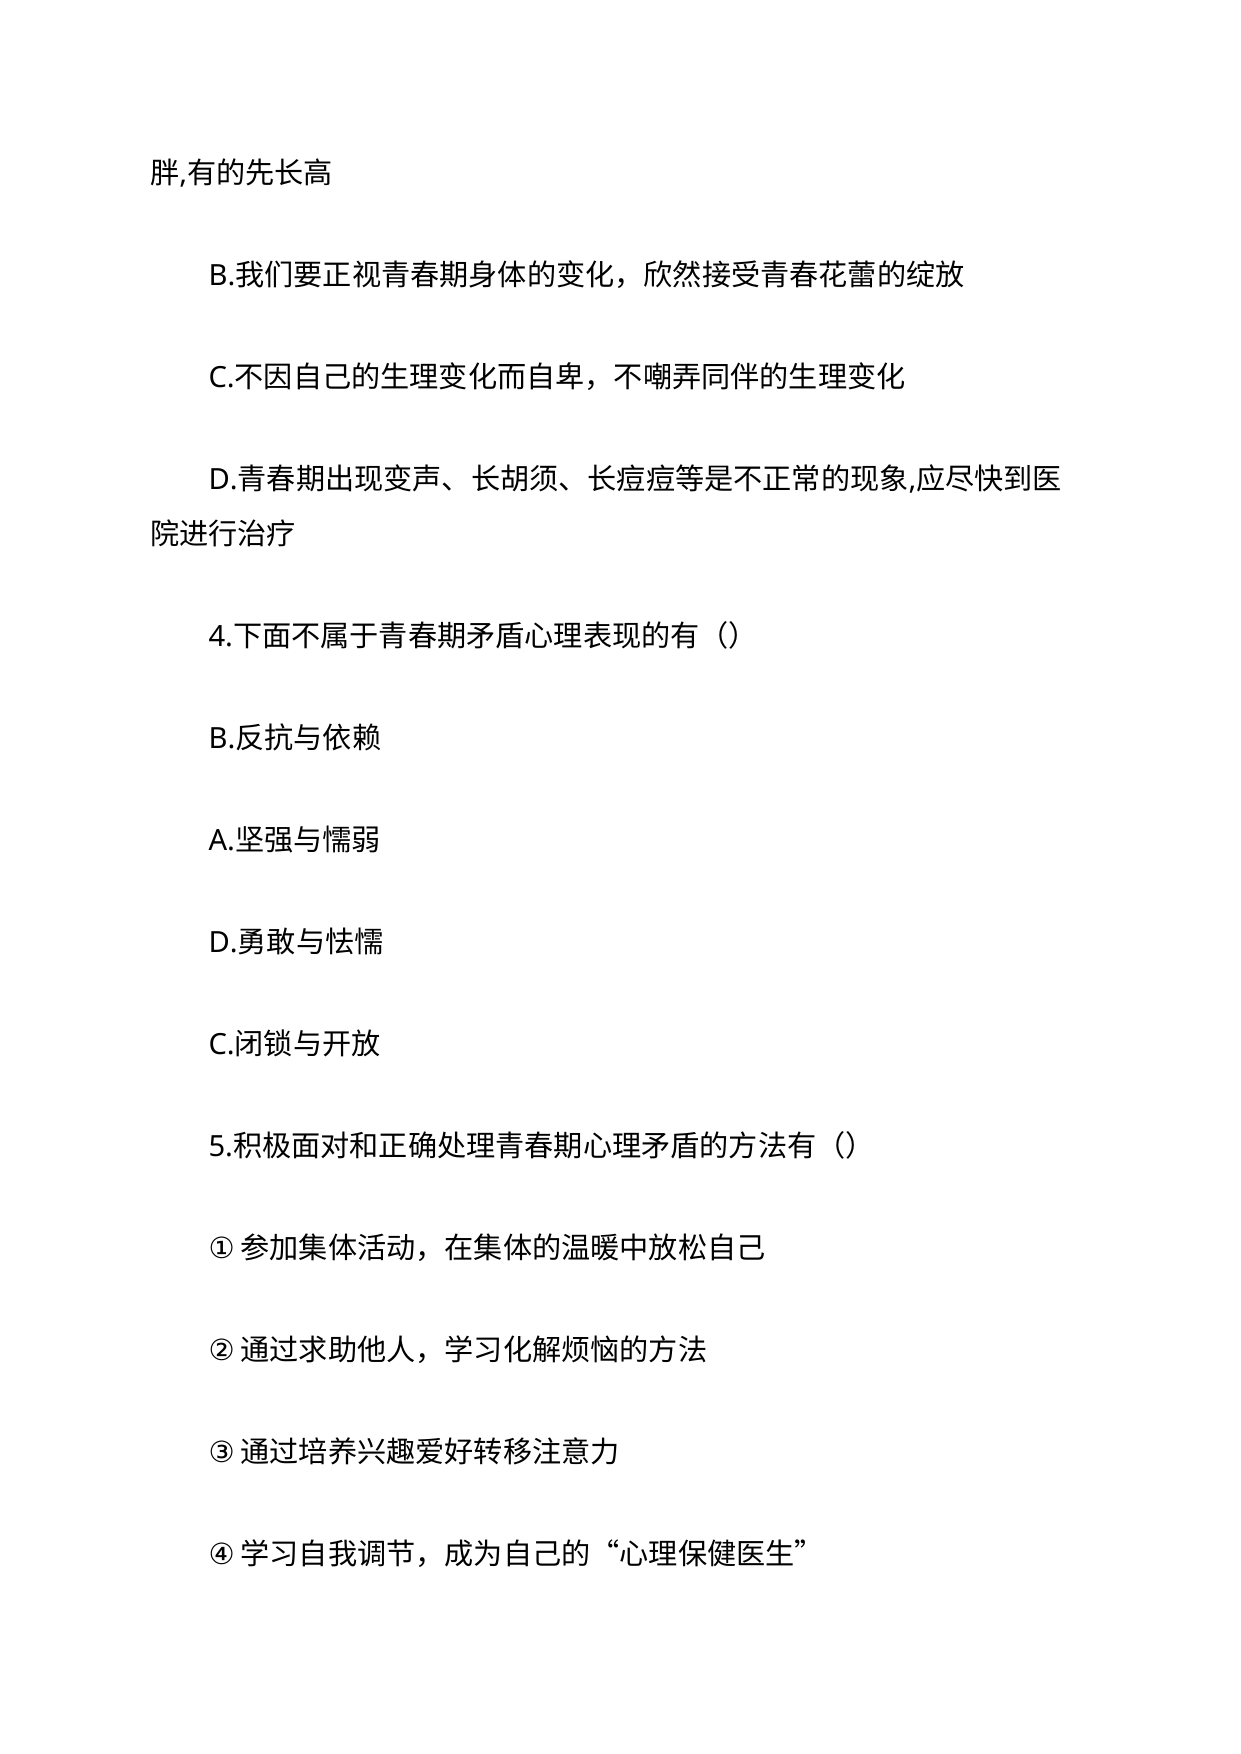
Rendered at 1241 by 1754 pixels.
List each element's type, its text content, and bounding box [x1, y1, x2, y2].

text D.勇敢与怯懦 [150, 919, 1090, 961]
text 5.积极面对和正确处理青春期心理矛盾的方法有（） [150, 1123, 1090, 1165]
text D.青春期出现变声、长胡须、长痘痘等是不正常的现象,应尽快到医院进行治疗 [150, 456, 1090, 553]
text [150, 150, 1090, 192]
text A.坚强与懦弱 [150, 817, 1090, 859]
text B.反抗与依赖 [150, 715, 1090, 757]
text C.闭锁与开放 [150, 1021, 1090, 1063]
text ②通过求助他人，学习化解烦恼的方法 [150, 1327, 1090, 1369]
text ①参加集体活动，在集体的温暖中放松自己 [150, 1224, 1090, 1267]
text B.我们要正视青春期身体的变化，欣然接受青春花蕾的绽放 [150, 252, 1090, 294]
text ④学习自我调节，成为自己的“心理保健医生” [150, 1531, 1090, 1573]
text C.不因自己的生理变化而自卑，不嘲弄同伴的生理变化 [150, 354, 1090, 396]
text 4.下面不属于青春期矛盾心理表现的有（） [150, 613, 1090, 655]
text ③通过培养兴趣爱好转移注意力 [150, 1428, 1090, 1471]
